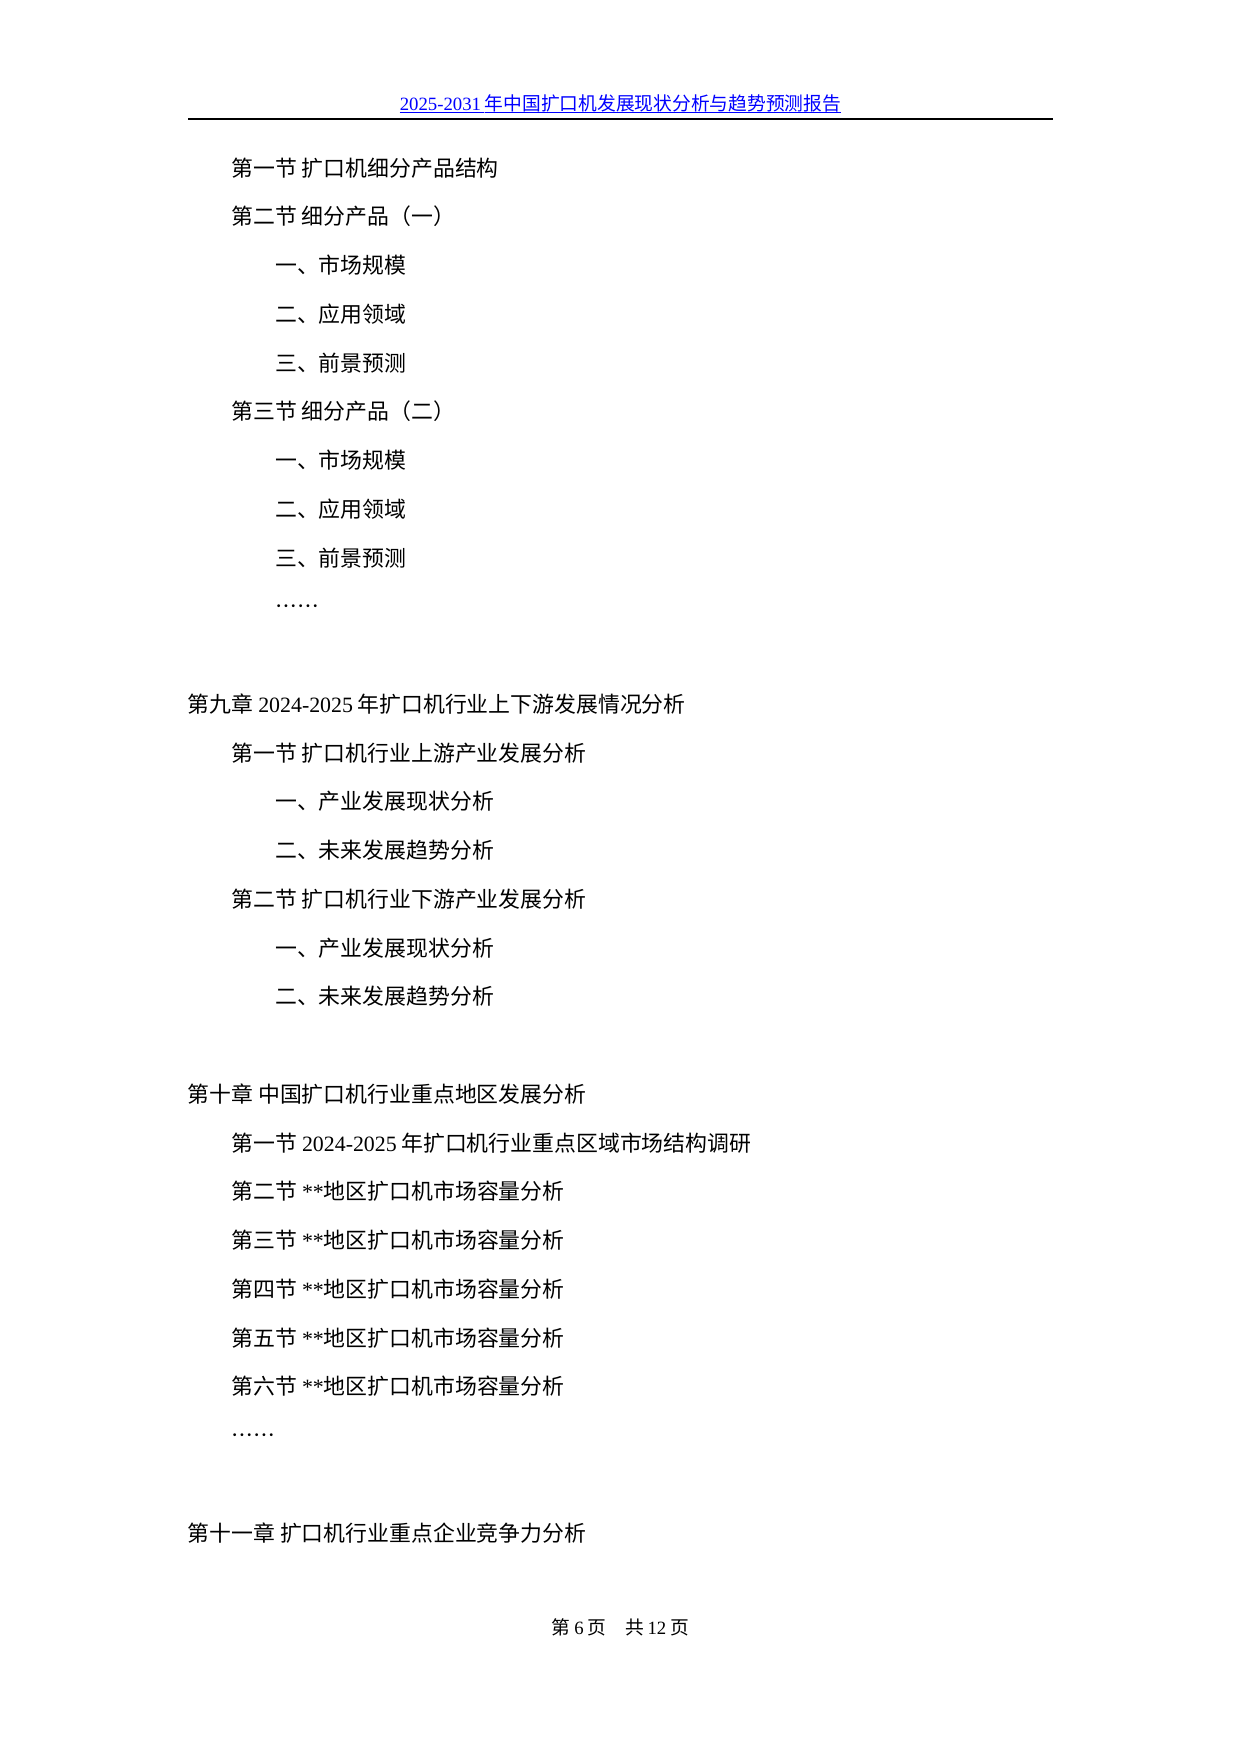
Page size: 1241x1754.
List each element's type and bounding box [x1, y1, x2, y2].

text [187, 150, 1053, 1548]
